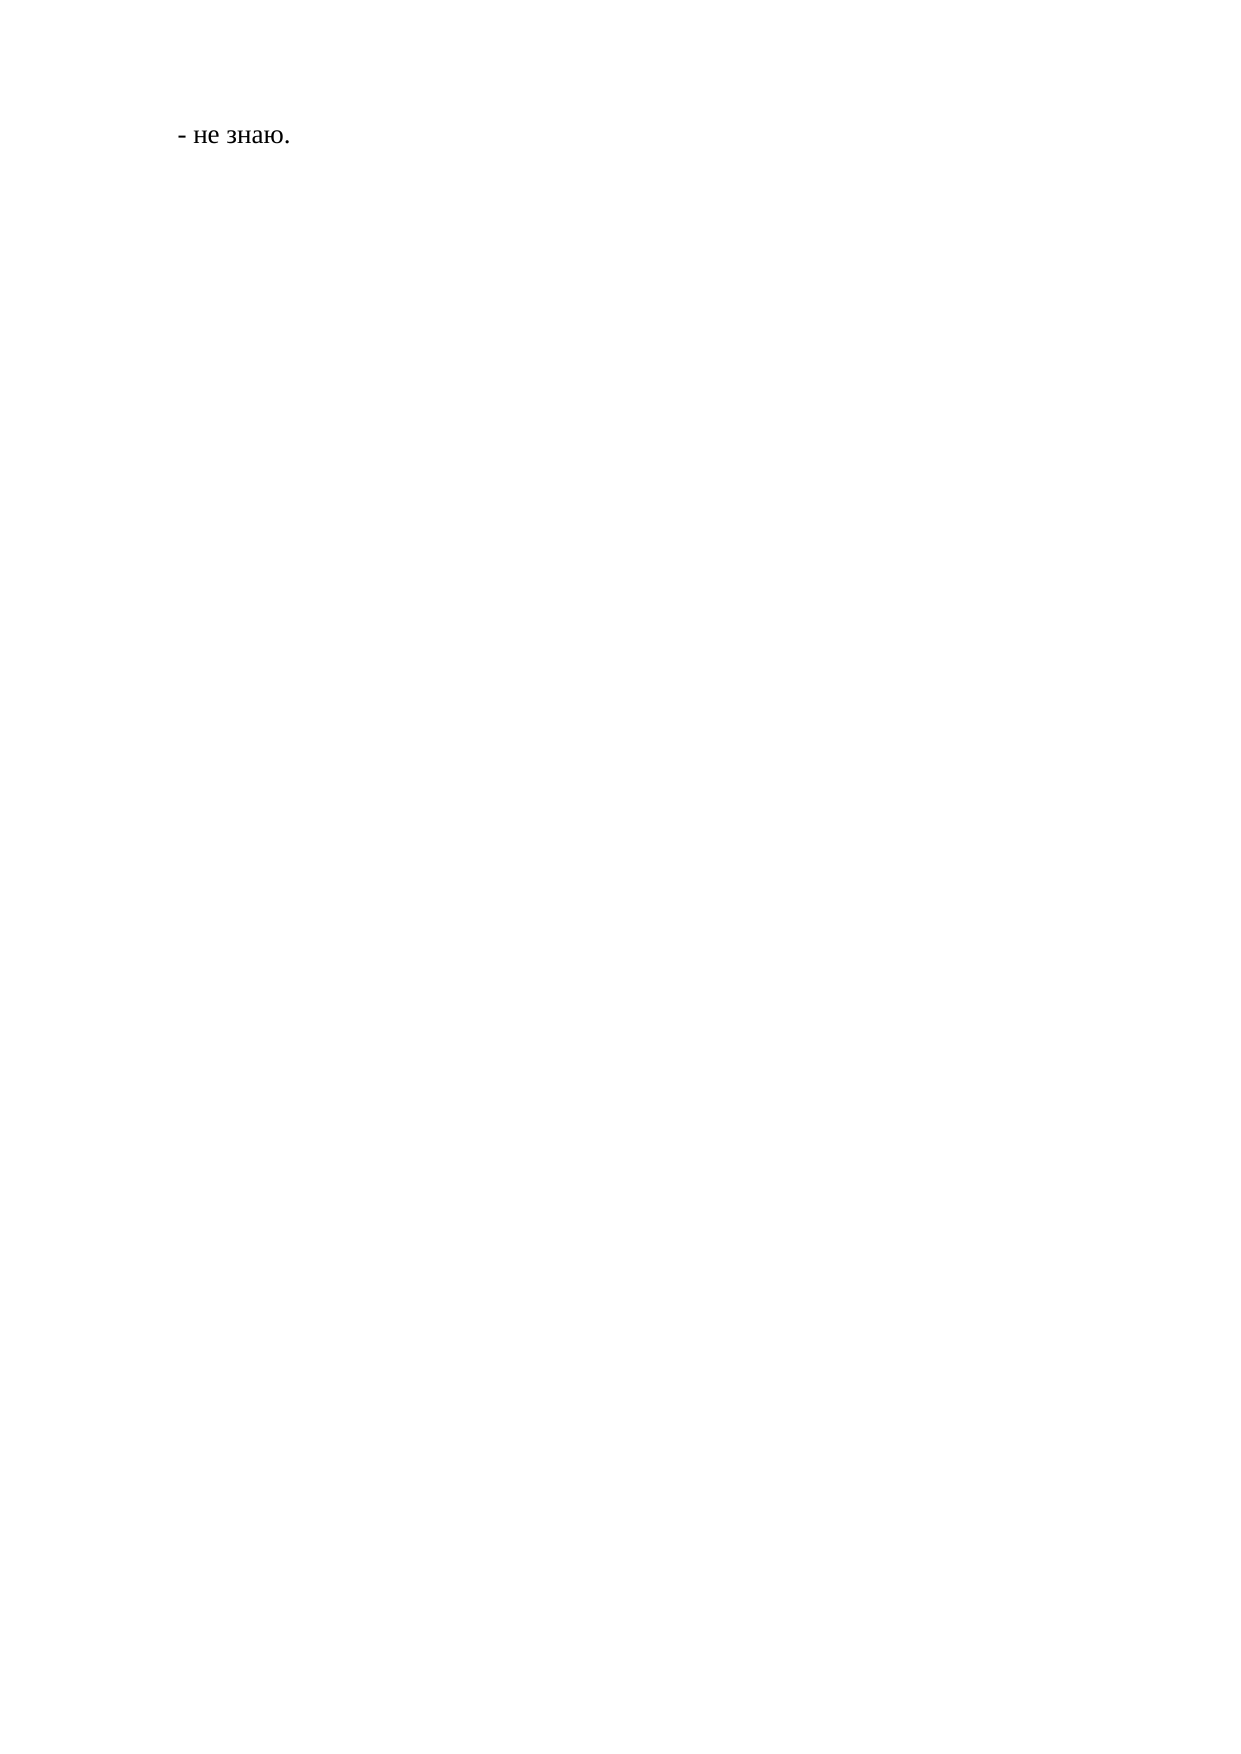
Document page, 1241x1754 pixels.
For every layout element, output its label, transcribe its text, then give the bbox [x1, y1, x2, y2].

text - не знаю. [177, 118, 1152, 149]
